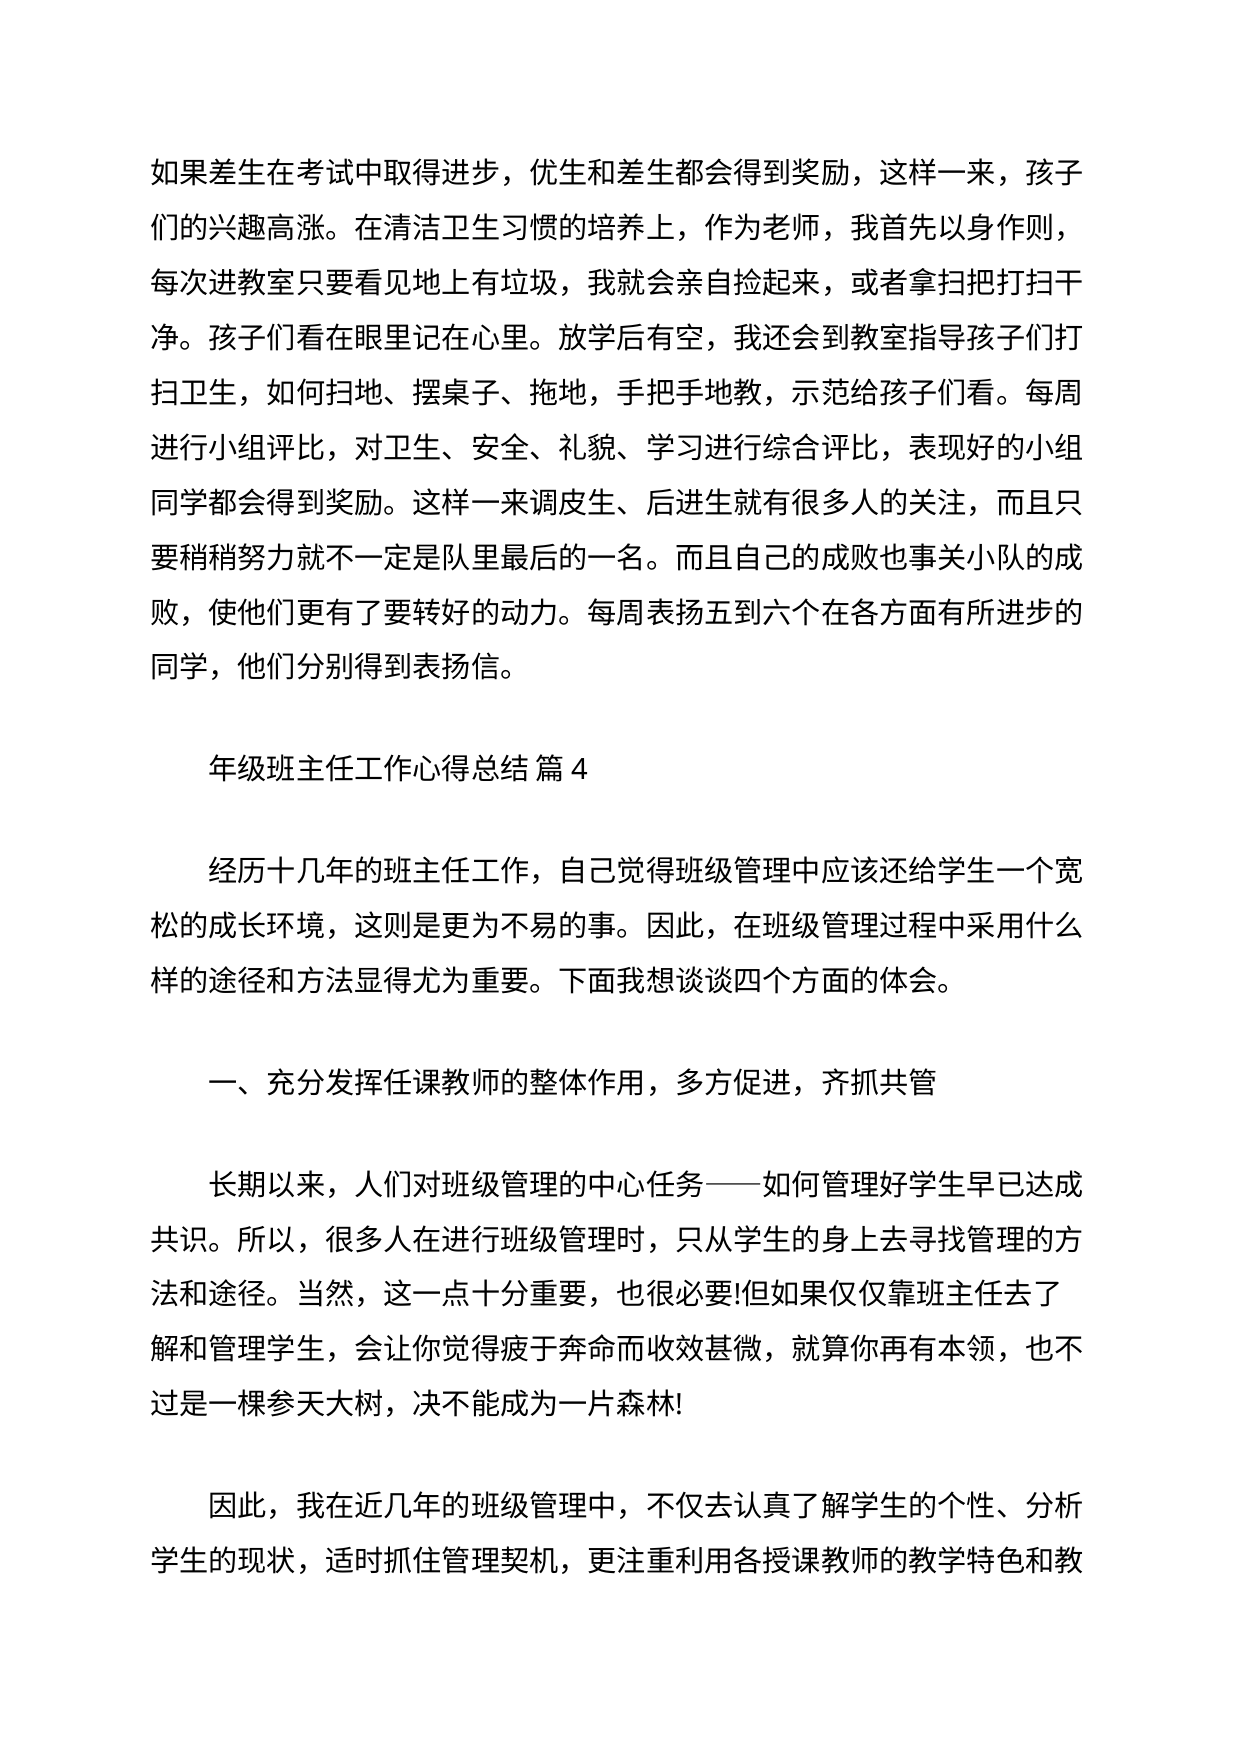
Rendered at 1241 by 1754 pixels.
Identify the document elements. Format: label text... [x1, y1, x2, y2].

text 年级班主任工作心得总结 篇4 [150, 746, 1090, 788]
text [150, 150, 1090, 686]
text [150, 1483, 1090, 1580]
text 经历十几年的班主任工作，自己觉得班级管理中应该还给学生一个宽松的成长环境，这则是更为不易的事。因此，在班级管理过程中采用什么样的途径和方法显得尤为重要。下面我想谈谈四个方面的体会。 [150, 848, 1090, 1000]
text 长期以来，人们对班级管理的中心任务——如何管理好学生早已达成共识。所以，很多人在进行班级管理时，只从学生的身上去寻找管理的方法和途径。当然，这一点十分重要，也很必要!但如果仅仅靠班主任去了解和管理学生，会让你觉得疲于奔命而收效甚微，就算你再有本领，也不过是一棵参天大树，决不能成为一片森林! [150, 1161, 1090, 1423]
text 一、充分发挥任课教师的整体作用，多方促进，齐抓共管 [150, 1059, 1090, 1102]
